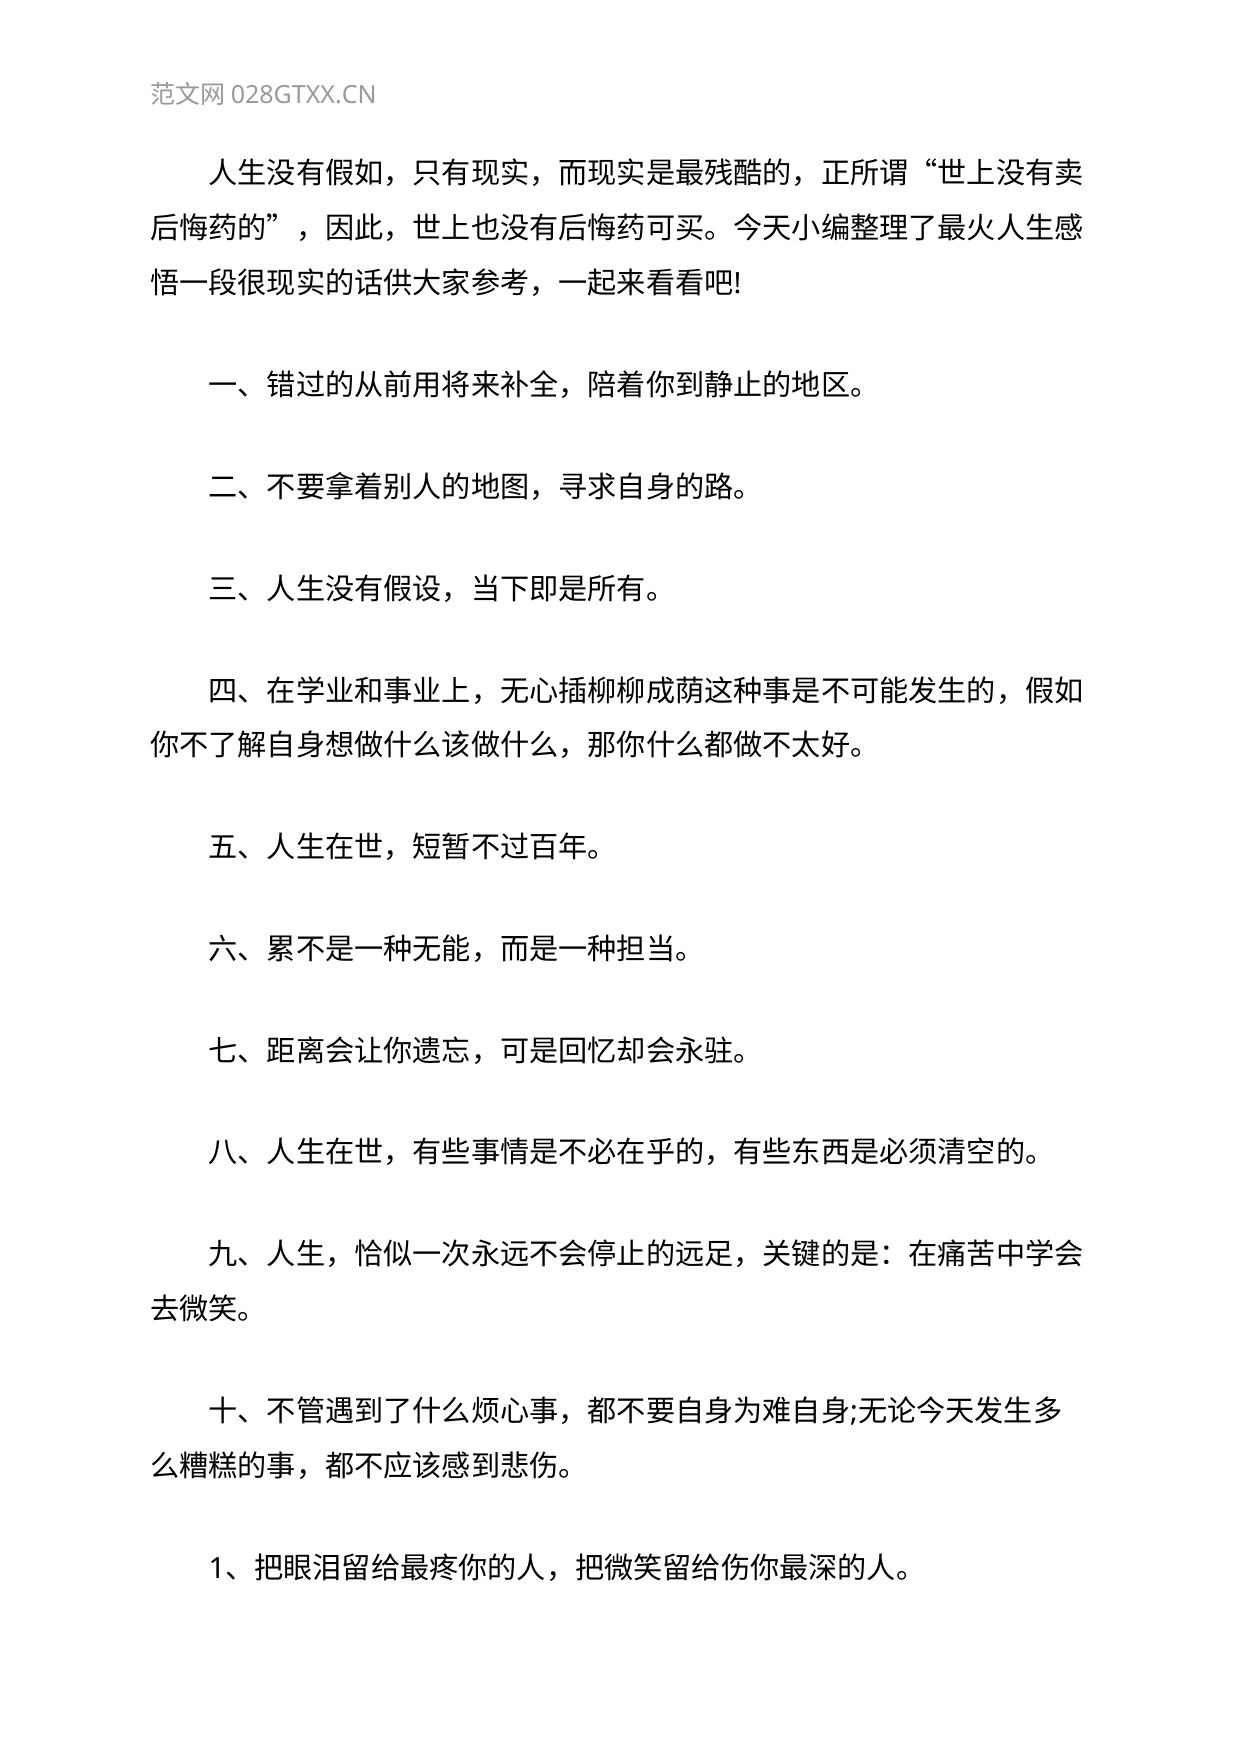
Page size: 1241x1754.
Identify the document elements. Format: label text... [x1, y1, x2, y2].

text 六、累不是一种无能，而是一种担当。 [150, 926, 1090, 968]
text 十、不管遇到了什么烦心事，都不要自身为难自身;无论今天发生多么糟糕的事，都不应该感到悲伤。 [150, 1387, 1090, 1485]
text 二、不要拿着别人的地图，寻求自身的路。 [150, 463, 1090, 506]
text 八、人生在世，有些事情是不必在乎的，有些东西是必须清空的。 [150, 1129, 1090, 1171]
text 九、人生，恰似一次永远不会停止的远足，关键的是：在痛苦中学会去微笑。 [150, 1231, 1090, 1328]
text 五、人生在世，短暂不过百年。 [150, 824, 1090, 866]
text 三、人生没有假设，当下即是所有。 [150, 565, 1090, 608]
text 四、在学业和事业上，无心插柳柳成荫这种事是不可能发生的，假如你不了解自身想做什么该做什么，那你什么都做不太好。 [150, 667, 1090, 764]
text 七、距离会让你遗忘，可是回忆却会永驻。 [150, 1027, 1090, 1069]
text 人生没有假如，只有现实，而现实是最残酷的，正所谓“世上没有卖后悔药的”，因此，世上也没有后悔药可买。今天小编整理了最火人生感悟一段很现实的话供大家参考，一起来看看吧! [150, 150, 1090, 302]
text 一、错过的从前用将来补全，陪着你到静止的地区。 [150, 362, 1090, 404]
text 1、把眼泪留给最疼你的人，把微笑留给伤你最深的人。 [150, 1544, 1090, 1587]
